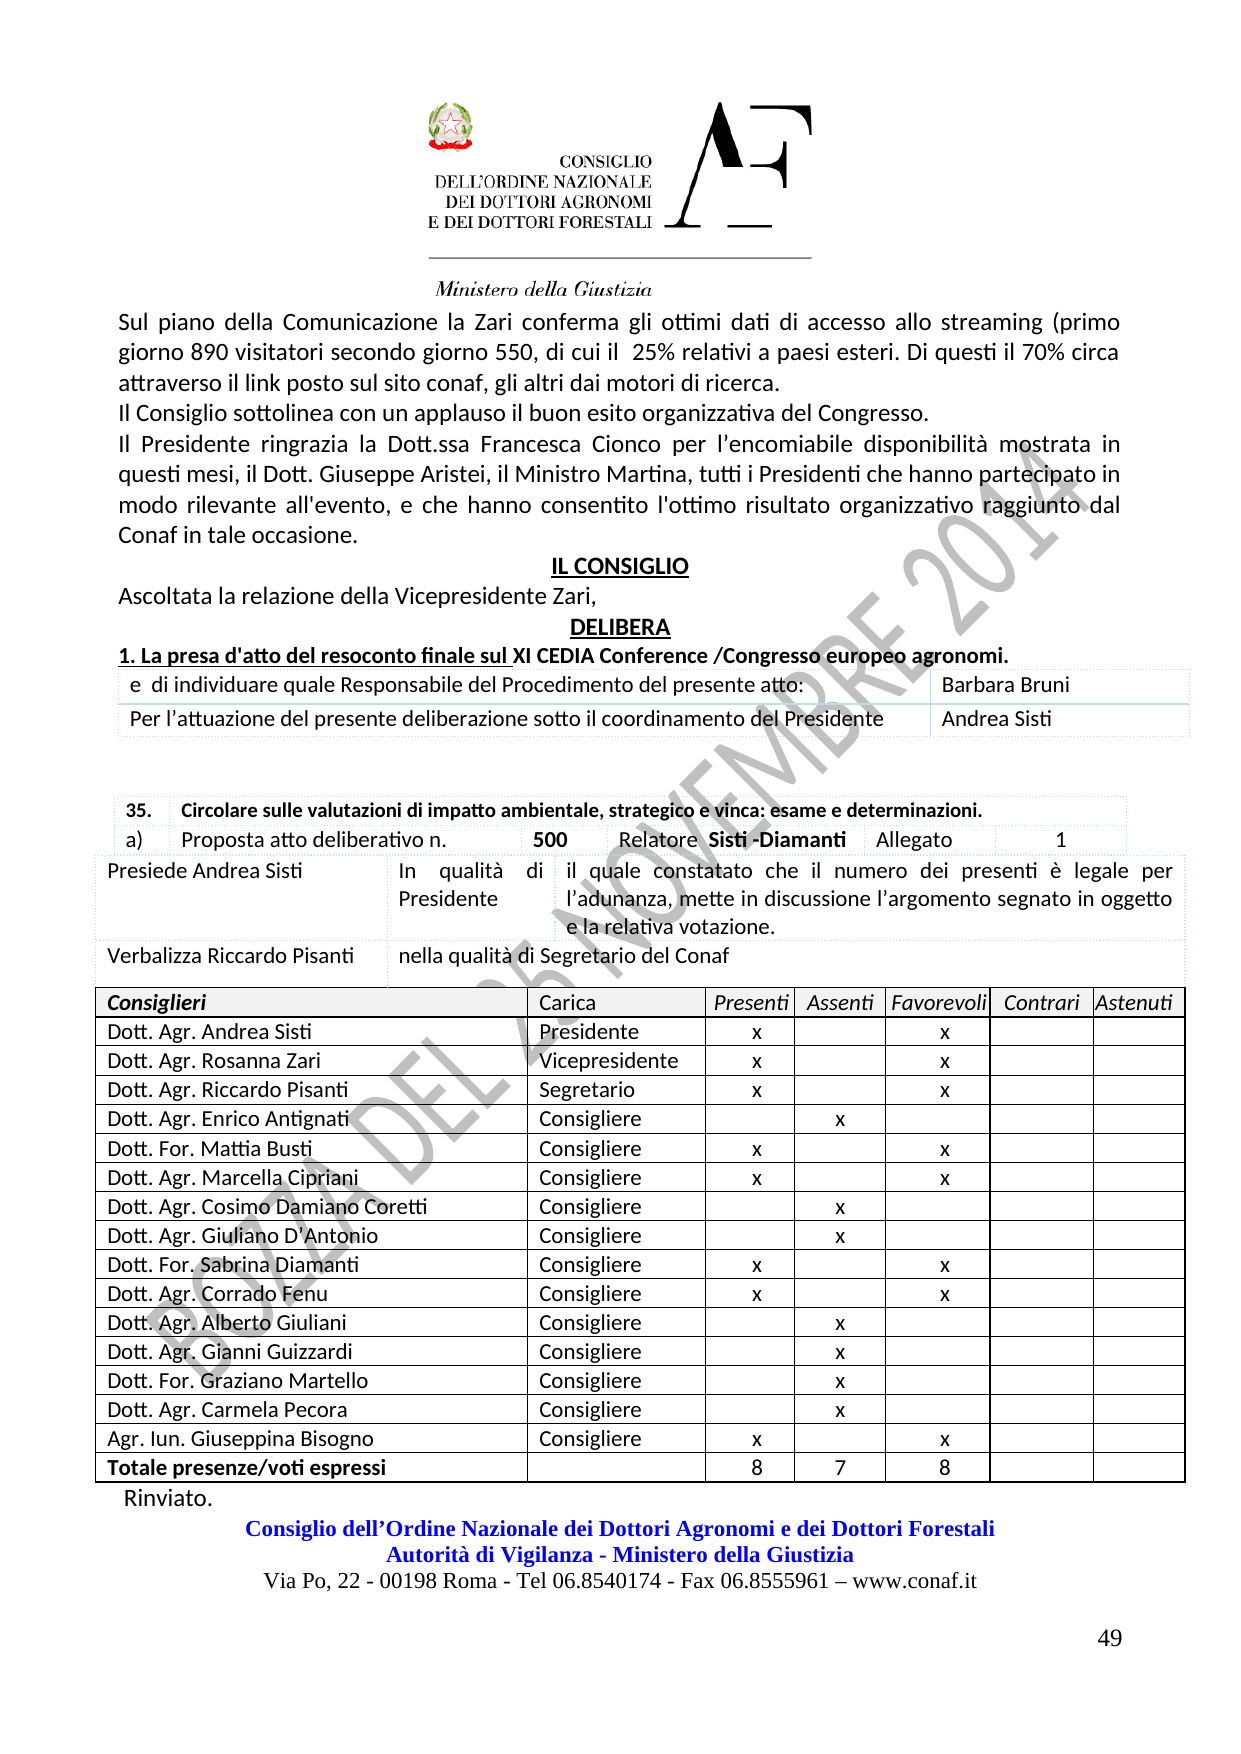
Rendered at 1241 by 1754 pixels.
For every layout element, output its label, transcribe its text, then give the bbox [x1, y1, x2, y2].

text Sul piano della Comunicazione la Zari conferma gli ottimi dati di accesso allo streaming (primo giorno 890 visitatori secondo giorno 550, di cui il 25% relativi a paesi esteri. Di questi il 70% circa attraverso il link posto sul sito conaf, gli altri dai motori di ricerca. [118, 306, 1122, 397]
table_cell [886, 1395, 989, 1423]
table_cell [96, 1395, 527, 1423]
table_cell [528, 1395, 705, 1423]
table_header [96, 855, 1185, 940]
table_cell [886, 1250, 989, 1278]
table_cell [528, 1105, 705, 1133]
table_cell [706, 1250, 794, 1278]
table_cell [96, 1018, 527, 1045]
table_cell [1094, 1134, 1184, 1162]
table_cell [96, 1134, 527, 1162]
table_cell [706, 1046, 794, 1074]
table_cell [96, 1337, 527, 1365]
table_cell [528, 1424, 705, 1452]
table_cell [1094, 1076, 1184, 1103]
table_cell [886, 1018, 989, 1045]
text Il Consiglio sottolinea con un applauso il buon esito organizzativa del Congresso. [118, 397, 1122, 428]
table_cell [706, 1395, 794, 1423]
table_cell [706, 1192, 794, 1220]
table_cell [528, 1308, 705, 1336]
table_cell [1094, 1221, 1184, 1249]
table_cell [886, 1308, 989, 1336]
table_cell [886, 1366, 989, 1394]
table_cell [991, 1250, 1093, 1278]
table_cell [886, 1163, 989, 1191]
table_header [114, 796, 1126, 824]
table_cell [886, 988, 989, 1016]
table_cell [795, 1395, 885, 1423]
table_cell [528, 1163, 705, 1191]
text IL CONSIGLIO [118, 550, 1122, 580]
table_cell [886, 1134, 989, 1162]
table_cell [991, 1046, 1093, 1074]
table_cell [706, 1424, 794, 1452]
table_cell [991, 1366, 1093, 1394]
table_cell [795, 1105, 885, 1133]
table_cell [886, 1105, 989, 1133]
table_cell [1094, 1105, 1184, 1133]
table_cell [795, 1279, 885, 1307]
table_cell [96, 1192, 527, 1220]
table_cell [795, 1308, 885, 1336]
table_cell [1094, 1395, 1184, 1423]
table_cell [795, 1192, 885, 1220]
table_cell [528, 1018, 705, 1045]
text 1. La presa d'atto del resoconto finale sul XI CEDIA Conference /Congresso europeo agronomi. [118, 641, 1122, 669]
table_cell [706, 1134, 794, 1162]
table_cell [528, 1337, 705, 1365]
text Il Presidente ringrazia la Dott.ssa Francesca Cionco per l’encomiabile disponibilità mostrata in questi mesi, il Dott. Giuseppe Aristei, il Ministro Martina, tutti i Presidenti che hanno partecipato in modo rilevante all'evento, e che hanno consentito l'ottimo risultato organizzativo raggiunto dal Conaf in tale occasione. [118, 428, 1122, 550]
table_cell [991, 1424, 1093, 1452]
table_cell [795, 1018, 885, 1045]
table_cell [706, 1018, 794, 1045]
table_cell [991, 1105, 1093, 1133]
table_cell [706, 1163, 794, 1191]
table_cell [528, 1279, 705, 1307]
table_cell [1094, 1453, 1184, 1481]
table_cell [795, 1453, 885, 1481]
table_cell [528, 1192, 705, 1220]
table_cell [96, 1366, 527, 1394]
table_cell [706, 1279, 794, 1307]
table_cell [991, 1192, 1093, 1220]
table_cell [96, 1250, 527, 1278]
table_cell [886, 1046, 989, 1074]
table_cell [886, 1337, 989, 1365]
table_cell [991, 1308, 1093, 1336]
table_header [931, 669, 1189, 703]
picture [428, 102, 812, 296]
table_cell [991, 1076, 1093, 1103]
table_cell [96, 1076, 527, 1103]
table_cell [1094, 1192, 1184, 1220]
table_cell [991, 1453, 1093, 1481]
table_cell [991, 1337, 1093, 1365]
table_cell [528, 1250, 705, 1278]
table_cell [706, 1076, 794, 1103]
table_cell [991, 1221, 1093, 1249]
text DELIBERA [118, 611, 1122, 641]
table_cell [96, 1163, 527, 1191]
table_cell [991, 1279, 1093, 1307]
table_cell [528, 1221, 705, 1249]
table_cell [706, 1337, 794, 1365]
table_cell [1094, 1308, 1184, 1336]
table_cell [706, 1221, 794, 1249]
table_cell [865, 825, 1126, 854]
text Ascoltata la relazione della Vicepresidente Zari, [118, 580, 1122, 611]
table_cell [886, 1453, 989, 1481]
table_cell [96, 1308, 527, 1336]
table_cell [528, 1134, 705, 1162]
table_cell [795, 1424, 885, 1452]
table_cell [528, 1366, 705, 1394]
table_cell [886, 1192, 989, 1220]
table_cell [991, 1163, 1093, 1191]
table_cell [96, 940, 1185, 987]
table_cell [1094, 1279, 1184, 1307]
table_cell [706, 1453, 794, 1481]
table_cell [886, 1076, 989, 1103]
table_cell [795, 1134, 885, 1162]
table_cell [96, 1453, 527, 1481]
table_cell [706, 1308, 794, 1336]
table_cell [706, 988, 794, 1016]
text Rinviato. [118, 1483, 1122, 1513]
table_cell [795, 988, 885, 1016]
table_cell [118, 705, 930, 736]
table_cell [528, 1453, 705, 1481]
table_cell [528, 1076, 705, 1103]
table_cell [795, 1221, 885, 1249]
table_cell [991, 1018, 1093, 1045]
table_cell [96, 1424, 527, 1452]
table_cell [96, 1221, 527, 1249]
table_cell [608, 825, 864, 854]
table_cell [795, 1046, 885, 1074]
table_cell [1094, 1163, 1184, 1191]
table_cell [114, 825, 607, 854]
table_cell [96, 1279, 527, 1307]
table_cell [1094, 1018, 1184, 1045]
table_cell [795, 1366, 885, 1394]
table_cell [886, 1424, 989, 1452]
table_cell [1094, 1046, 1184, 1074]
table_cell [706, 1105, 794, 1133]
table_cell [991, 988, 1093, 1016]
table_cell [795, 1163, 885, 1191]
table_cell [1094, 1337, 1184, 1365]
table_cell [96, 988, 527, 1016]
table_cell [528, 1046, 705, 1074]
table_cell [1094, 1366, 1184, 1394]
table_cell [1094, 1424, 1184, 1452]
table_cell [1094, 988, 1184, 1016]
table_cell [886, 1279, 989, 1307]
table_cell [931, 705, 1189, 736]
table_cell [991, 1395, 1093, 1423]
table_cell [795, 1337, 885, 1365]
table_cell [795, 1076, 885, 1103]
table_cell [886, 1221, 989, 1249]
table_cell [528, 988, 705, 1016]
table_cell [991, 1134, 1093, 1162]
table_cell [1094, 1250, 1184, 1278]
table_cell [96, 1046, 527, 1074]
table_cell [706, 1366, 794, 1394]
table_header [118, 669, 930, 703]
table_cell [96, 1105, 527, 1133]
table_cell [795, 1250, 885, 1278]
